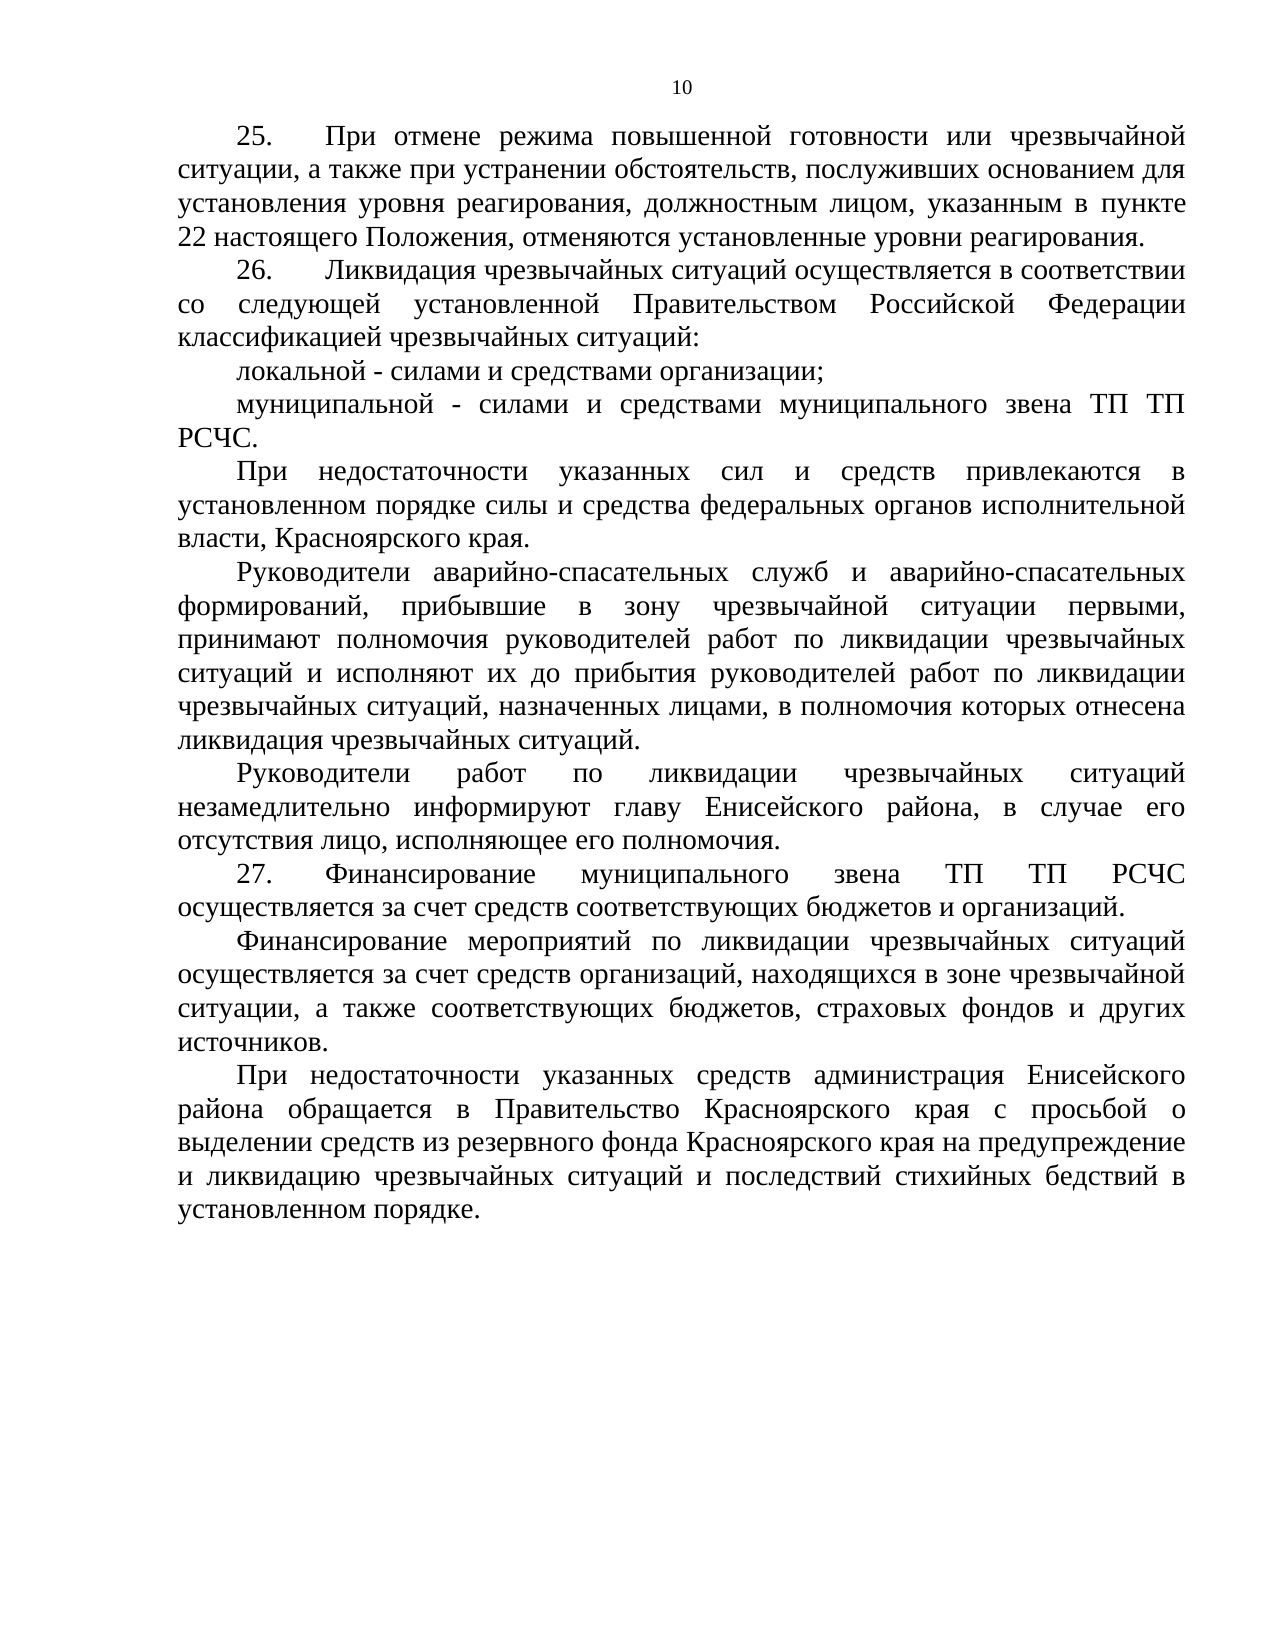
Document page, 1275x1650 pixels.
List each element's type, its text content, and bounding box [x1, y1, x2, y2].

text Финансирование мероприятий по ликвидации чрезвычайных ситуаций осуществляется за счет средств организаций, находящихся в зоне чрезвычайной ситуации, а также соответствующих бюджетов, страховых фондов и других источников. [177, 923, 1186, 1057]
text локальной - силами и средствами организации; [177, 353, 1186, 386]
text Руководители аварийно-спасательных служб и аварийно-спасательных формирований, прибывшие в зону чрезвычайной ситуации первыми, принимают полномочия руководителей работ по ликвидации чрезвычайных ситуаций и исполняют их до прибытия руководителей работ по ликвидации чрезвычайных ситуаций, назначенных лицами, в полномочия которых отнесена ликвидация чрезвычайных ситуаций. [177, 554, 1186, 755]
list При отмене режима повышенной готовности или чрезвычайной ситуации, а также при устранении обстоятельств, послуживших основанием для установления уровня реагирования, должностным лицом, указанным в пункте 22 настоящего Положения, отменяются установленные уровни реагирования. [177, 118, 1186, 252]
text муниципальной - силами и средствами муниципального звена ТП ТП РСЧС. [177, 386, 1186, 453]
text При недостаточности указанных средств администрация Енисейского района обращается в Правительство Красноярского края с просьбой о выделении средств из резервного фонда Красноярского края на предупреждение и ликвидацию чрезвычайных ситуаций и последствий стихийных бедствий в установленном порядке. [177, 1057, 1186, 1225]
text Руководители работ по ликвидации чрезвычайных ситуаций незамедлительно информируют главу Енисейского района, в случае его отсутствия лицо, исполняющее его полномочия. [177, 755, 1186, 856]
text При недостаточности указанных сил и средств привлекаются в установленном порядке силы и средства федеральных органов исполнительной власти, Красноярского края. [177, 453, 1186, 554]
list Финансирование муниципального звена ТП ТП РСЧС осуществляется за счет средств соответствующих бюджетов и организаций. [177, 856, 1186, 923]
list Ликвидация чрезвычайных ситуаций осуществляется в соответствии со следующей установленной Правительством Российской Федерации классификацией чрезвычайных ситуаций: [177, 252, 1186, 353]
